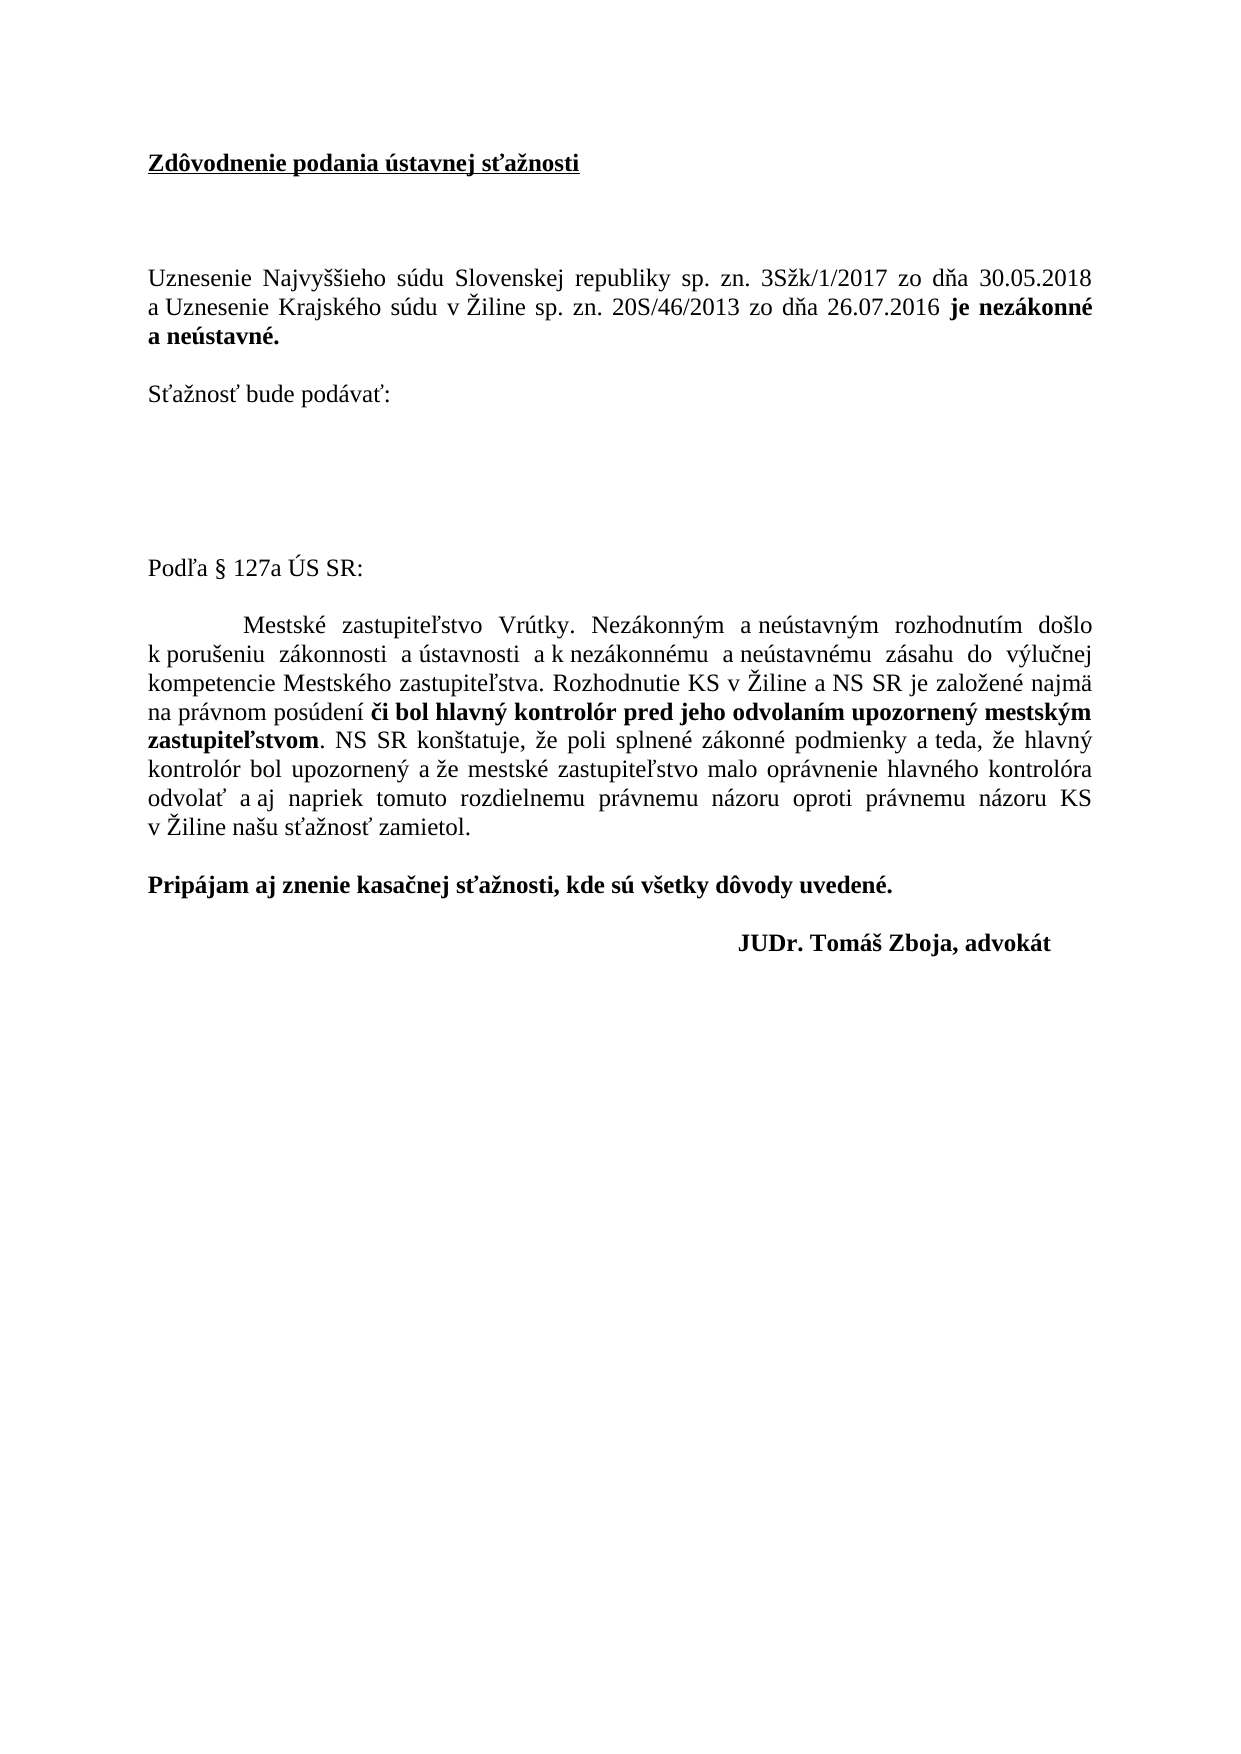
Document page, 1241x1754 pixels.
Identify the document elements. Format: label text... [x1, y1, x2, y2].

text JUDr. Tomáš Zboja, advokát [148, 928, 1093, 956]
text Pripájam aj znenie kasačnej sťažnosti, kde sú všetky dôvody uvedené. [148, 870, 1093, 898]
text Uznesenie Najvyššieho súdu Slovenskej republiky sp. zn. 3Sžk/1/2017 zo dňa 30.05.2018 a Uznesenie Krajského súdu v Žiline sp. zn. 20S/46/2013 zo dňa 26.07.2016 je nezákonné a neústavné. [148, 263, 1093, 350]
text Mestské zastupiteľstvo Vrútky. Nezákonným a neústavným rozhodnutím došlo k porušeniu zákonnosti a ústavnosti a k nezákonnému a neústavnému zásahu do výlučnej kompetencie Mestského zastupiteľstva. Rozhodnutie KS v Žiline a NS SR je založené najmä na právnom posúdení či bol hlavný kontrolór pred jeho odvolaním upozornený mestským zastupiteľstvom. NS SR konštatuje, že poli splnené zákonné podmienky a teda, že hlavný kontrolór bol upozornený a že mestské zastupiteľstvo malo oprávnenie hlavného kontrolóra odvolať a aj napriek tomuto rozdielnemu právnemu názoru oproti právnemu názoru KS v Žiline našu sťažnosť zamietol. [148, 611, 1093, 841]
text Sťažnosť bude podávať: [148, 379, 1093, 408]
text Podľa § 127a ÚS SR: [148, 553, 1093, 581]
text Zdôvodnenie podania ústavnej sťažnosti [148, 148, 1093, 176]
